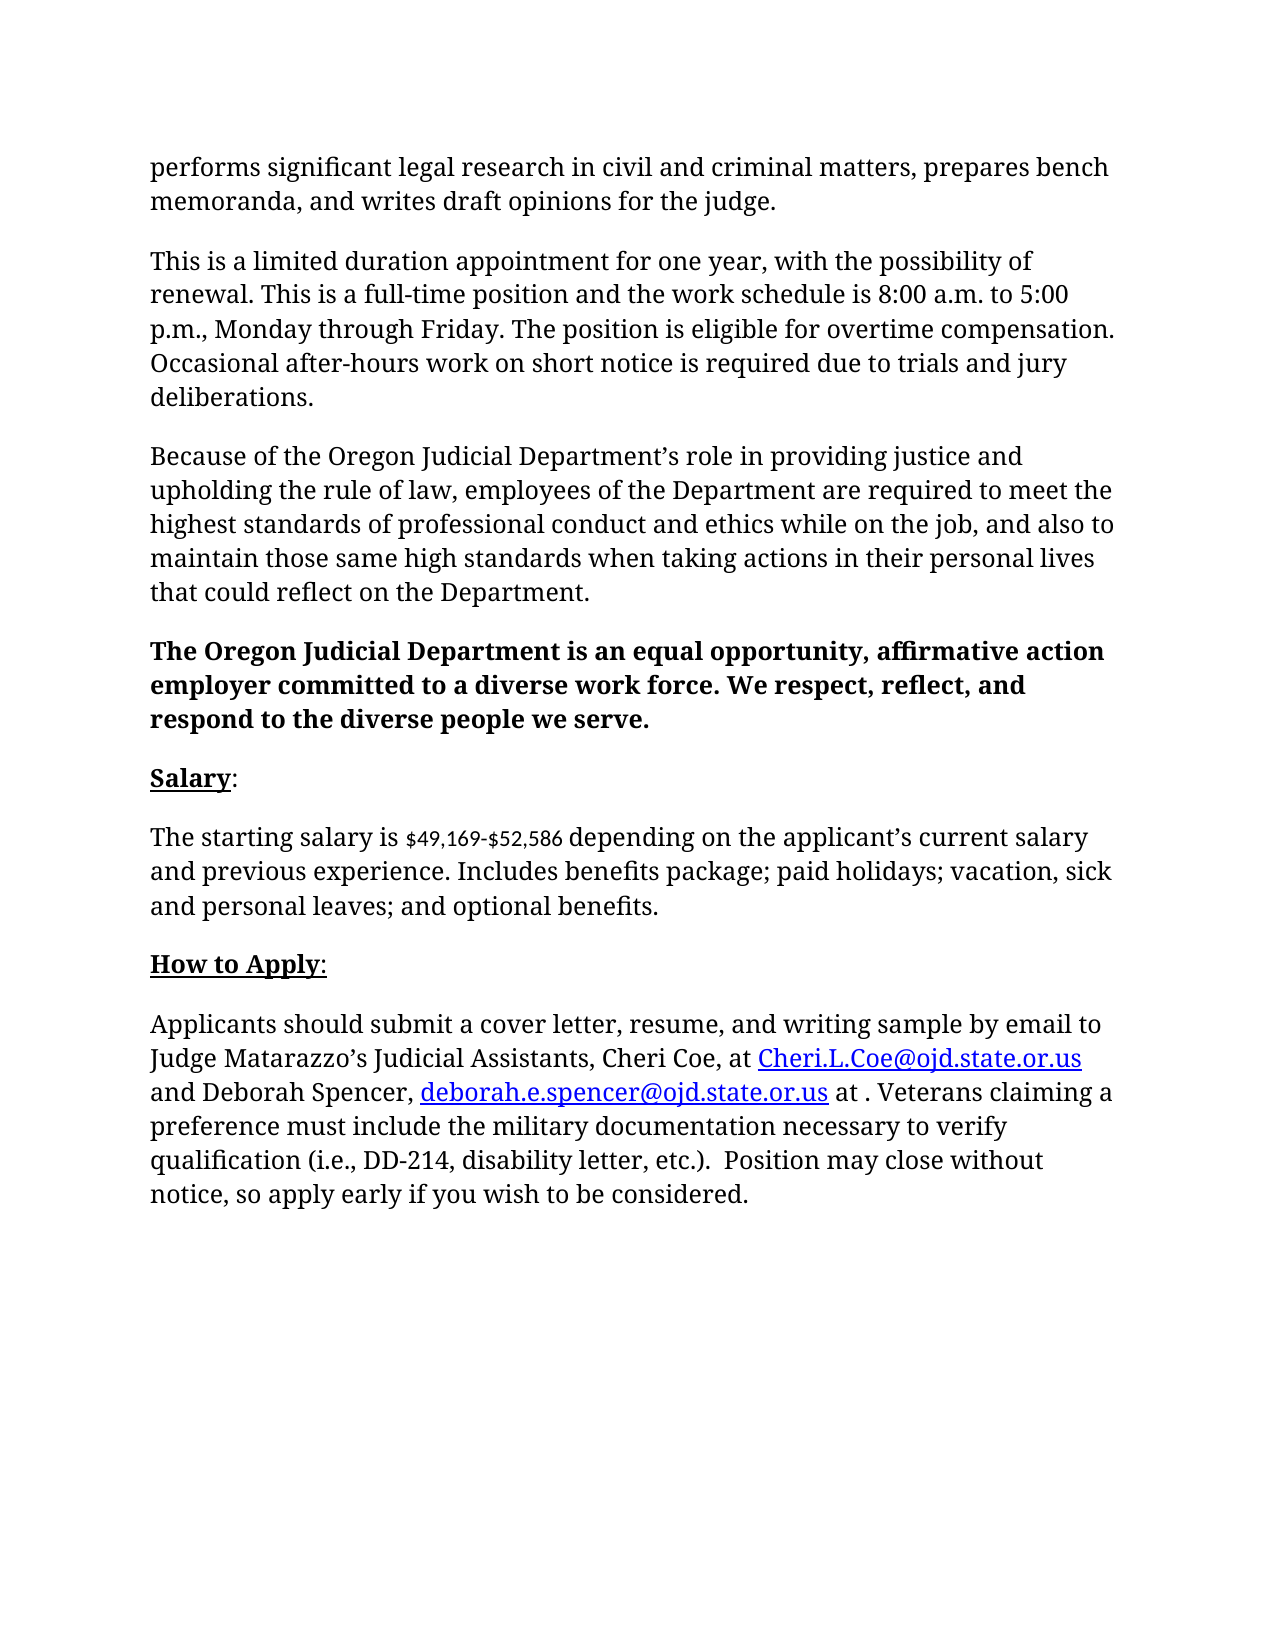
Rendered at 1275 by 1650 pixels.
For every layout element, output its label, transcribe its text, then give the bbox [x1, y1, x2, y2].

text The starting salary is $49,169-$52,586 depending on the applicant’s current salary and previous experience. Includes benefits package; paid holidays; vacation, sick and personal leaves; and optional benefits. [150, 820, 1125, 922]
text How to Apply: [150, 947, 1125, 981]
text Because of the Oregon Judicial Department’s role in providing justice and upholding the rule of law, employees of the Department are required to meet the highest standards of professional conduct and ethics while on the job, and also to maintain those same high standards when taking actions in their personal lives that could reflect on the Department. [150, 438, 1125, 609]
text Salary: [150, 761, 1125, 795]
text The Oregon Judicial Department is an equal opportunity, affirmative action employer committed to a diverse work force. We respect, reflect, and respond to the diverse people we serve. [150, 634, 1125, 736]
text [150, 150, 1125, 218]
text This is a limited duration appointment for one year, with the possibility of renewal. This is a full-time position and the work schedule is 8:00 a.m. to 5:00 p.m., Monday through Friday. The position is eligible for overtime compensation. Occasional after-hours work on short notice is required due to trials and jury deliberations. [150, 243, 1125, 413]
text Applicants should submit a cover letter, resume, and writing sample by email to Judge ’s Judicial Assistants, , at and Deborah Spencer, deborah.e.spencer@ojd.state.or.us at . Veterans claiming a preference must include the military documentation necessary to verify qualification (i.e., DD-214, disability letter, etc.). Position may close without notice, so apply early if you wish to be considered. [150, 1006, 1125, 1211]
